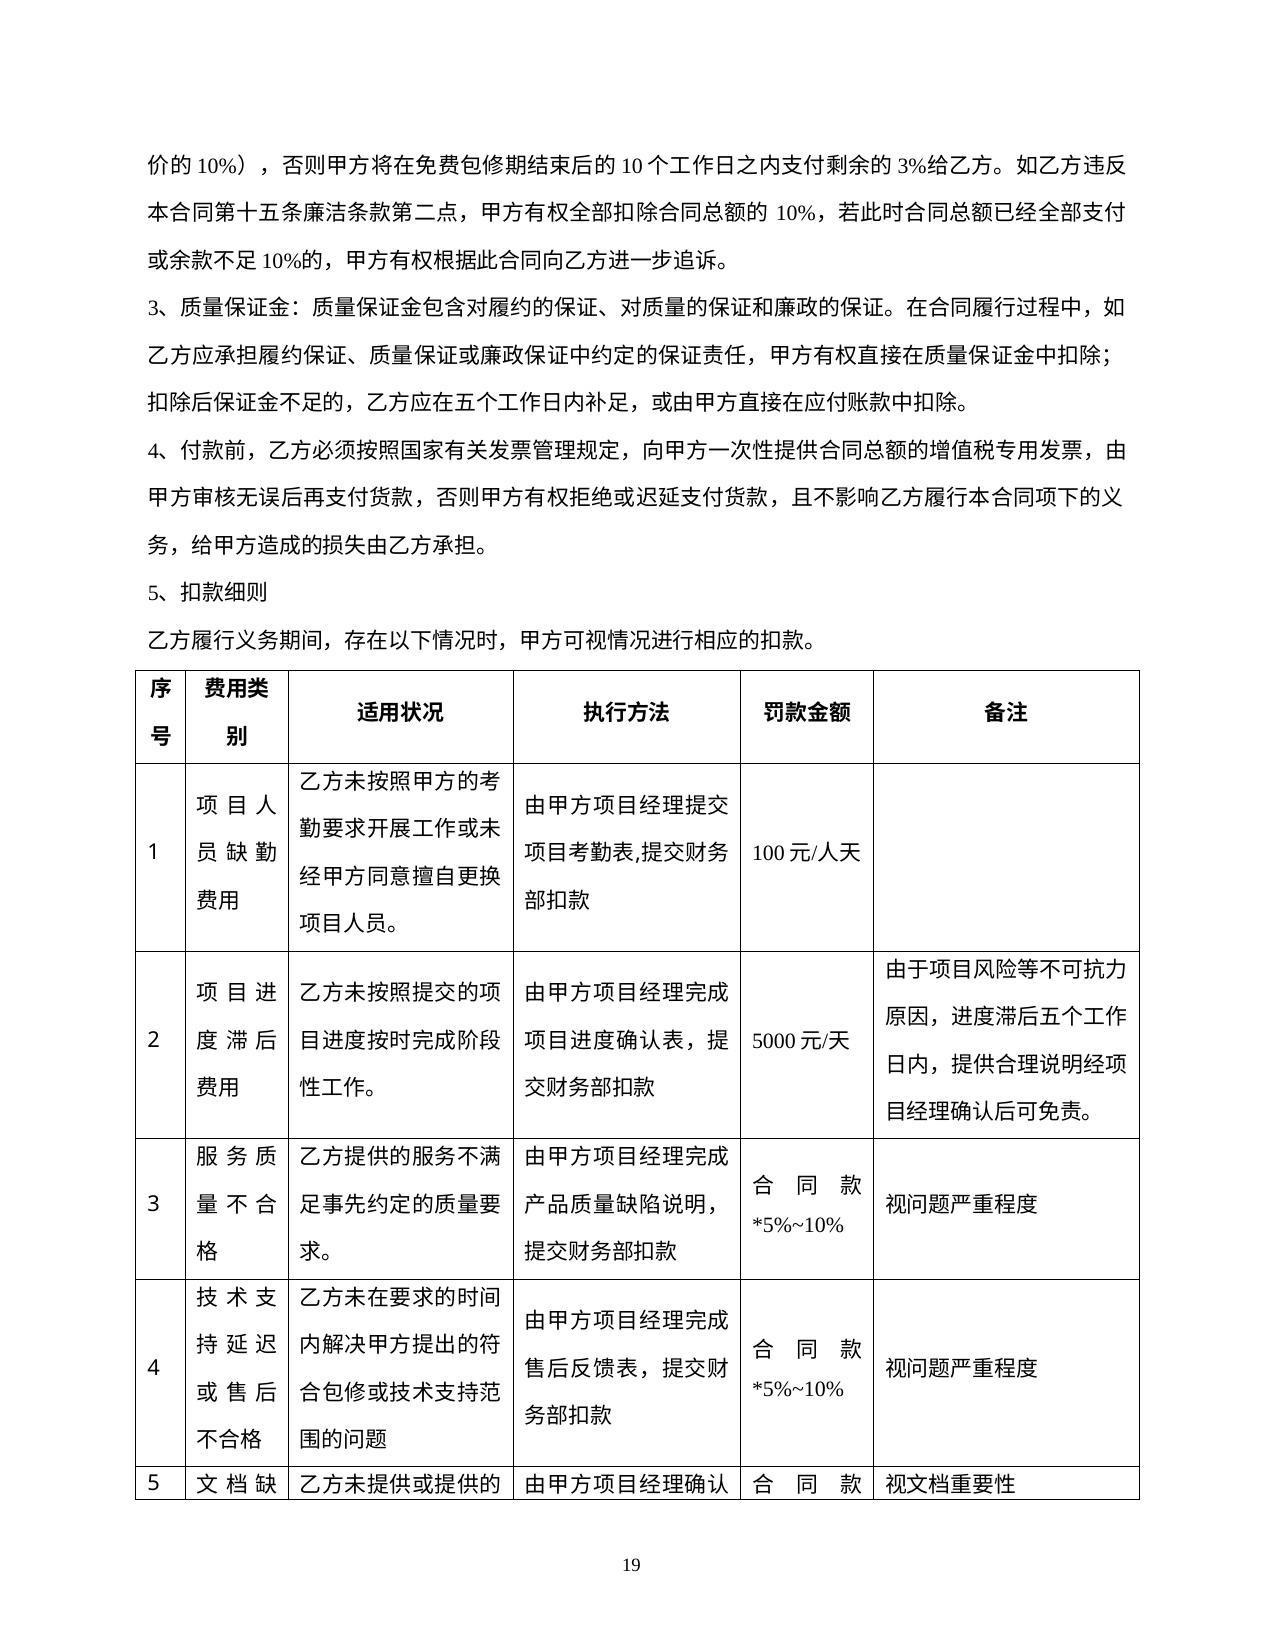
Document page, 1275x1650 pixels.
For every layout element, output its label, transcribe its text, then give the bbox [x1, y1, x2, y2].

table_cell 技术支持延迟或售后不合格 [186, 1280, 288, 1466]
text 乙方履行义务期间，存在以下情况时，甲方可视情况进行相应的扣款。 [148, 623, 1127, 654]
table_cell 文档缺失或质量不合格 [186, 1467, 288, 1499]
table_header 备注 [874, 671, 1139, 763]
text 4、付款前，乙方必须按照国家有关发票管理规定，向甲方一次性提供合同总额的增值税专用发票，由甲方审核无误后再支付货款，否则甲方有权拒绝或迟延支付货款，且不影响乙方履行本合同项下的义务，给甲方造成的损失由乙方承担。 [148, 433, 1127, 559]
table_cell 项目人员缺勤费用 [186, 764, 288, 951]
table_header 适用状况 [289, 671, 513, 763]
table_cell 4 [136, 1280, 185, 1466]
table_header 序号 [136, 671, 185, 763]
table_cell [874, 764, 1139, 951]
text 3、质量保证金：质量保证金包含对履约的保证、对质量的保证和廉政的保证。在合同履行过程中，如乙方应承担履约保证、质量保证或廉政保证中约定的保证责任，甲方有权直接在质量保证金中扣除；扣除后保证金不足的，乙方应在五个工作日内补足，或由甲方直接在应付账款中扣除。 [148, 290, 1127, 417]
table_cell 5 [136, 1467, 185, 1499]
table_cell 1 [136, 764, 185, 951]
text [148, 148, 1127, 274]
table_header 费用类别 [186, 671, 288, 763]
table_cell 乙方提供的服务不满足事先约定的质量要求。 [289, 1139, 513, 1278]
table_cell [514, 1467, 740, 1499]
table_cell 视文档重要性 [874, 1467, 1139, 1499]
table_cell 视问题严重程度 [874, 1280, 1139, 1466]
table_cell 合同款*5%~10% [741, 1467, 873, 1499]
table_cell 2 [136, 952, 185, 1138]
table_cell 由甲方项目经理完成售后反馈表，提交财务部扣款 [514, 1280, 740, 1466]
table_cell 乙方未按照甲方的考勤要求开展工作或未经甲方同意擅自更换项目人员。 [289, 764, 513, 951]
table_cell 3 [136, 1139, 185, 1278]
text 5、扣款细则 [148, 575, 1127, 607]
table_cell 服务质量不合格 [186, 1139, 288, 1278]
table_cell 视问题严重程度 [874, 1139, 1139, 1278]
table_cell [289, 1467, 513, 1499]
table_cell 由甲方项目经理完成产品质量缺陷说明，提交财务部扣款 [514, 1139, 740, 1278]
table_header 执行方法 [514, 671, 740, 763]
table_cell 100元/人天 [741, 764, 873, 951]
table_cell 合同款*5%~10% [741, 1139, 873, 1278]
table_cell 5000元/天 [741, 952, 873, 1138]
table_cell 由甲方项目经理提交项目考勤表,提交财务部扣款 [514, 764, 740, 951]
table_cell 乙方未按照提交的项目进度按时完成阶段性工作。 [289, 952, 513, 1138]
table_cell 由甲方项目经理完成项目进度确认表，提交财务部扣款 [514, 952, 740, 1138]
table_header 罚款金额 [741, 671, 873, 763]
table_cell 项目进度滞后费用 [186, 952, 288, 1138]
table_cell 乙方未在要求的时间内解决甲方提出的符合包修或技术支持范围的问题 [289, 1280, 513, 1466]
table_cell 合同款*5%~10% [741, 1280, 873, 1466]
table_cell 由于项目风险等不可抗力原因，进度滞后五个工作日内，提供合理说明经项目经理确认后可免责。 [874, 952, 1139, 1138]
